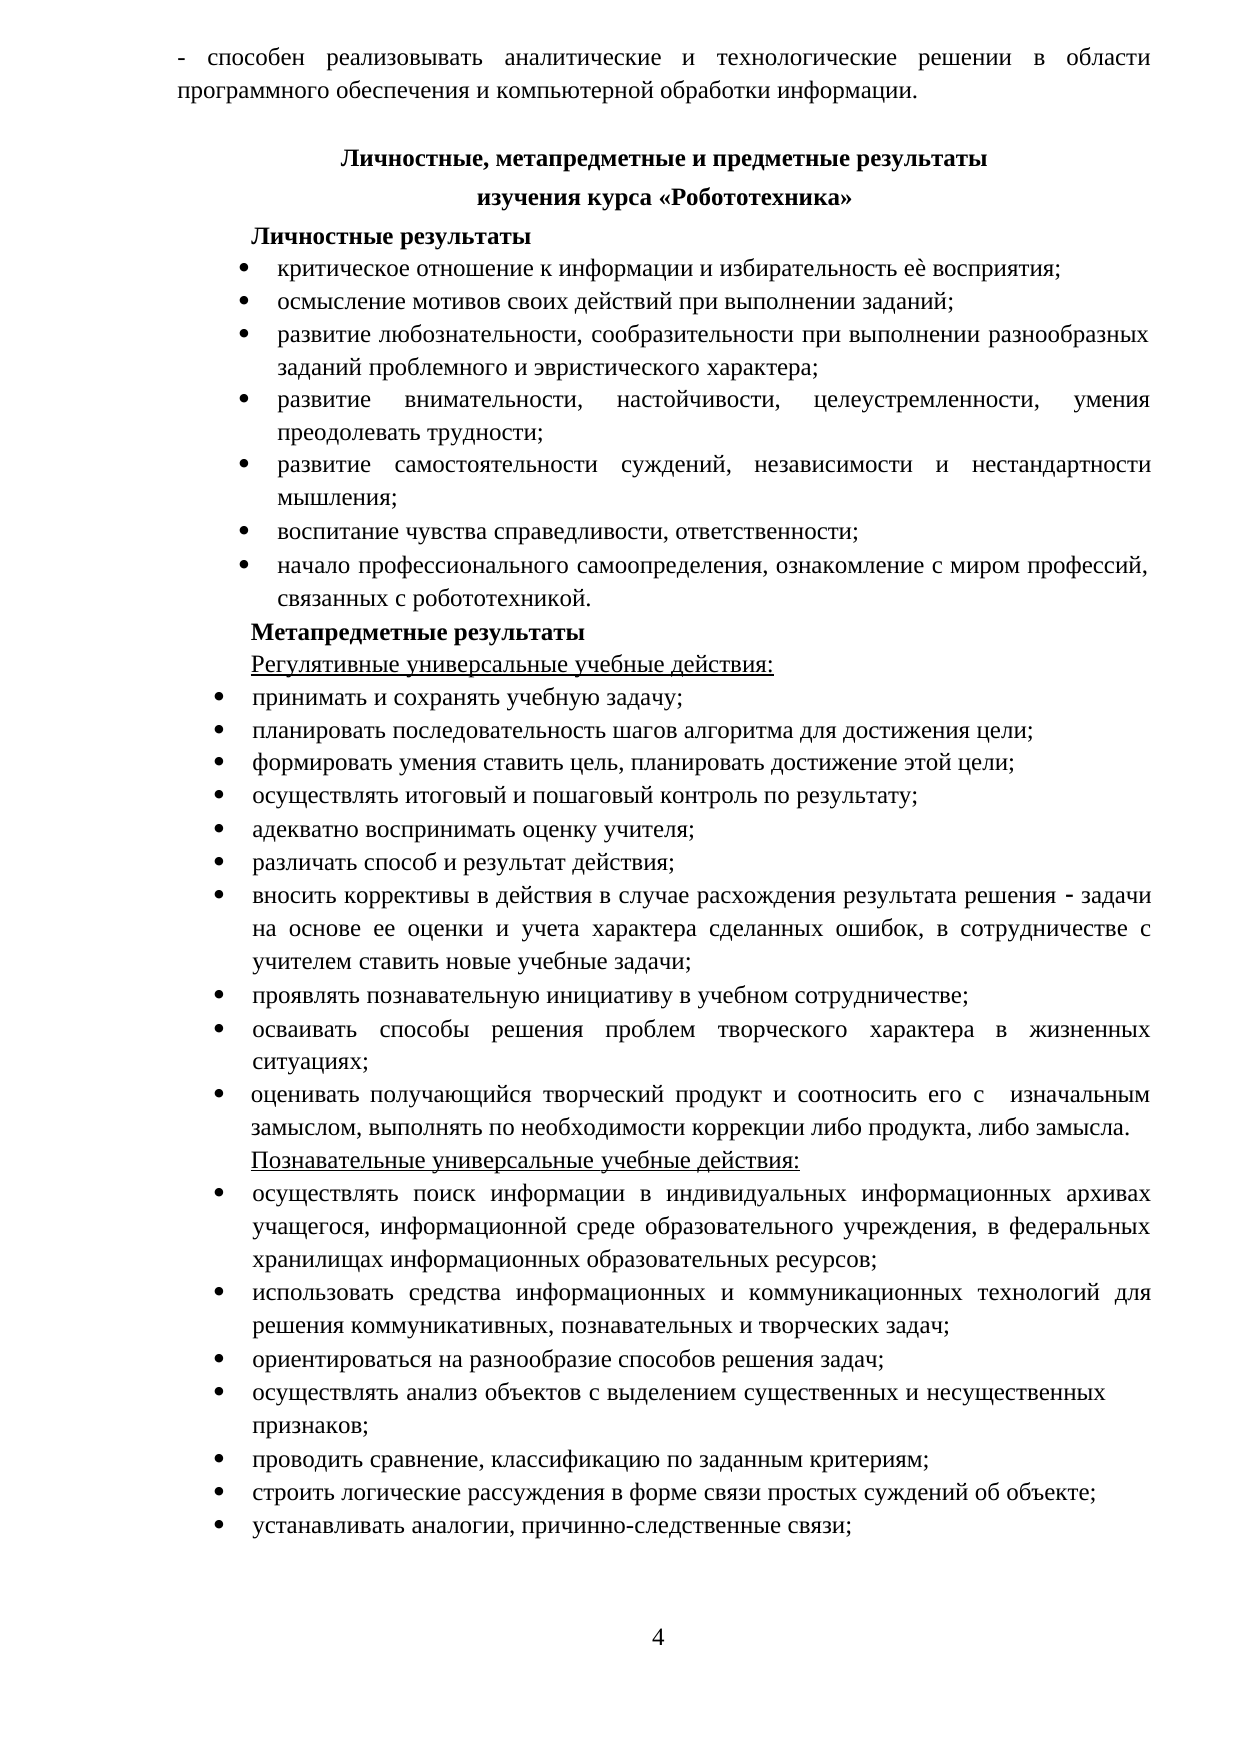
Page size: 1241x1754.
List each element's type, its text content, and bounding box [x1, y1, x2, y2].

subtitle Личностные, метапредметные и предметные результаты изучения курса «Робототехника» [341, 143, 989, 210]
list воспитание чувства справедливости, ответственности; [239, 515, 1194, 546]
subtitle Метапредметные результаты [251, 617, 1194, 645]
list принимать и сохранять учебную задачу; [214, 682, 1194, 711]
list планировать последовательность шагов алгоритма для достижения цели; [214, 715, 1194, 744]
text Регулятивные универсальные учебные действия: [251, 649, 1194, 678]
list вносить коррективы в действия в случае расхождения результата решения  задачи на основе ее оценки и учета характера сделанных ошибок, в сотрудничестве с учителем ставить новые учебные задачи; [214, 880, 1152, 975]
list начало профессионального самоопределения, ознакомление с миром профессий, связанных с робототехникой. [239, 550, 1151, 612]
list развитие самостоятельности суждений, независимости и нестандартности мышления; [239, 449, 1153, 511]
list устанавливать аналогии, причинно-следственные связи; [214, 1510, 1194, 1539]
list развитие внимательности, настойчивости, целеустремленности, умения преодолевать трудности; [239, 384, 1151, 446]
list критическое отношение к информации и избирательность еѐ восприятия; [239, 253, 1194, 282]
list осваивать способы решения проблем творческого характера в жизненных ситуациях; [214, 1014, 1152, 1075]
list осуществлять итоговый и пошаговый контроль по результату; [214, 781, 1194, 809]
list развитие любознательности, сообразительности при выполнении разнообразных заданий проблемного и эвристического характера; [239, 319, 1152, 381]
list проявлять познавательную инициативу в учебном сотрудничестве; [214, 979, 1194, 1009]
list осмысление мотивов своих действий при выполнении заданий; [239, 286, 1194, 315]
list формировать умения ставить цель, планировать достижение этой цели; [214, 747, 1194, 776]
list осуществлять поиск информации в индивидуальных информационных архивах учащегося, информационной среде образовательного учреждения, в федеральных хранилищах информационных образовательных ресурсов; [214, 1178, 1151, 1272]
list оценивать получающийся творческий продукт и соотносить его с изначальным замыслом, выполнять по необходимости коррекции либо продукта, либо замысла. Познавательные универсальные учебные действия: [214, 1079, 1151, 1173]
list строить логические рассуждения в форме связи простых суждений об объекте; [214, 1477, 1194, 1506]
list ориентироваться на разнообразие способов решения задач; [214, 1343, 1194, 1373]
text Личностные результаты [251, 221, 1194, 250]
list различать способ и результат действия; [214, 847, 1194, 876]
list адекватно воспринимать оценку учителя; [214, 814, 1194, 843]
list проводить сравнение, классификацию по заданным критериям; [214, 1443, 1194, 1473]
list способен реализовывать аналитические и технологические решении в области программного обеспечения и компьютерной обработки информации. [177, 42, 1151, 103]
list использовать средства информационных и коммуникационных технологий для решения коммуникативных, познавательных и творческих задач; [214, 1277, 1152, 1338]
list осуществлять анализ объектов с выделением существенных и несущественных признаков; [214, 1377, 1152, 1438]
